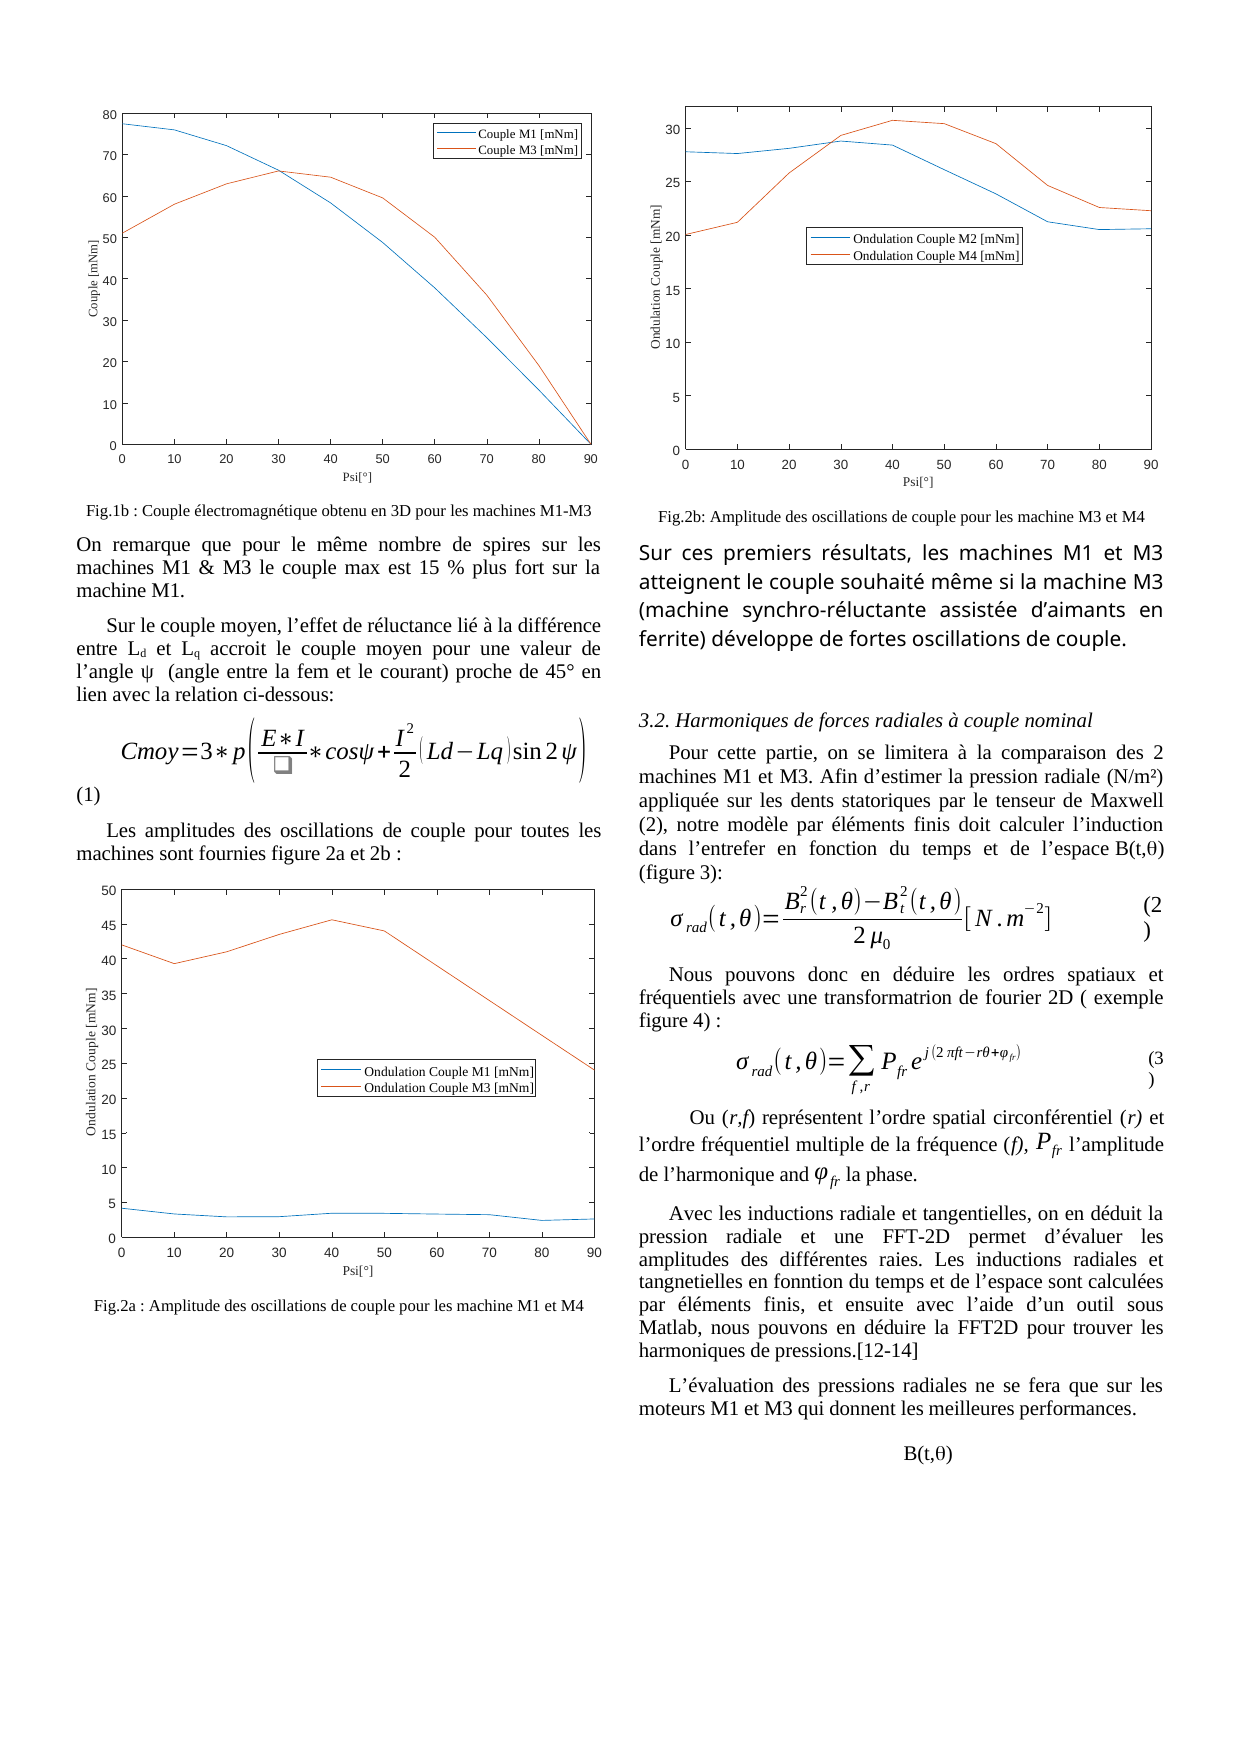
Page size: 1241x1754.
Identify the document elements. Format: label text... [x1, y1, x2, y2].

text Sur le couple moyen, l’effet de réluctance lié à la différence entre Ld et Lq accroit le couple moyen pour une valeur de l’angle ψ (angle entre la fem et le courant) proche de 45° en lien avec la relation ci-dessous: [76, 614, 601, 706]
text On remarque que pour le même nombre de spires sur les machines M1 & M3 le couple max est 15 % plus fort sur la machine M1. [76, 533, 601, 602]
table_header (3) [1099, 1044, 1181, 1106]
text Pour cette partie, on se limitera à la comparaison des 2 machines M1 et M3. Afin d’estimer la pression radiale (N/m²) appliquée sur les dents statoriques par le tenseur de Maxwell (2), notre modèle par éléments finis doit calculer l’induction dans l’entrefer en fonction du temps et de l’espace B(t,) (figure 3): [639, 740, 1164, 884]
subtitle 3.2. Harmoniques de forces radiales à couple nominal [639, 708, 1164, 732]
text (1) [76, 718, 601, 806]
text Avec les inductions radiale et tangentielles, on en déduit la pression radiale et une FFT-2D permet d’évaluer les amplitudes des différentes raies. Les inductions radiales et tangnetielles en fonntion du temps et de l’espace sont calculées par éléments finis, et ensuite avec l’aide d’un outil sous Matlab, nous pouvons en déduire la FFT2D pour trouver les harmoniques de pressions.[12-14] [639, 1202, 1164, 1362]
text Fig.2b: Amplitude des oscillations de couple pour les machine M3 et M4 [639, 507, 1164, 526]
table_header (2) [1094, 884, 1181, 963]
table_header [628, 884, 1094, 963]
text Les amplitudes des oscillations de couple pour toutes les machines sont fournies figure 2a et 2b : [76, 819, 601, 864]
text Fig.1b : Couple électromagnétique obtenu en 3D pour les machines M1-M3 [76, 501, 601, 520]
text Sur ces premiers résultats, les machines M1 et M3 atteignent le couple souhaité même si la machine M3 (machine synchro-réluctante assistée d’aimants en ferrite) développe de fortes oscillations de couple. [639, 538, 1164, 652]
table_header [628, 1044, 1099, 1106]
text L’évaluation des pressions radiales ne se fera que sur les moteurs M1 et M3 qui donnent les meilleures performances. [639, 1375, 1164, 1420]
text Ou (r,f) représentent l’ordre spatial circonférentiel (r) et l’ordre fréquentiel multiple de la fréquence (f), l’amplitude de l’harmonique and la phase. [639, 1106, 1164, 1189]
text Nous pouvons donc en déduire les ordres spatiaux et fréquentiels avec une transformatrion de fourier 2D ( exemple figure 4) : [639, 963, 1164, 1032]
text Fig.2a : Amplitude des oscillations de couple pour les machine M1 et M4 [76, 1296, 601, 1315]
